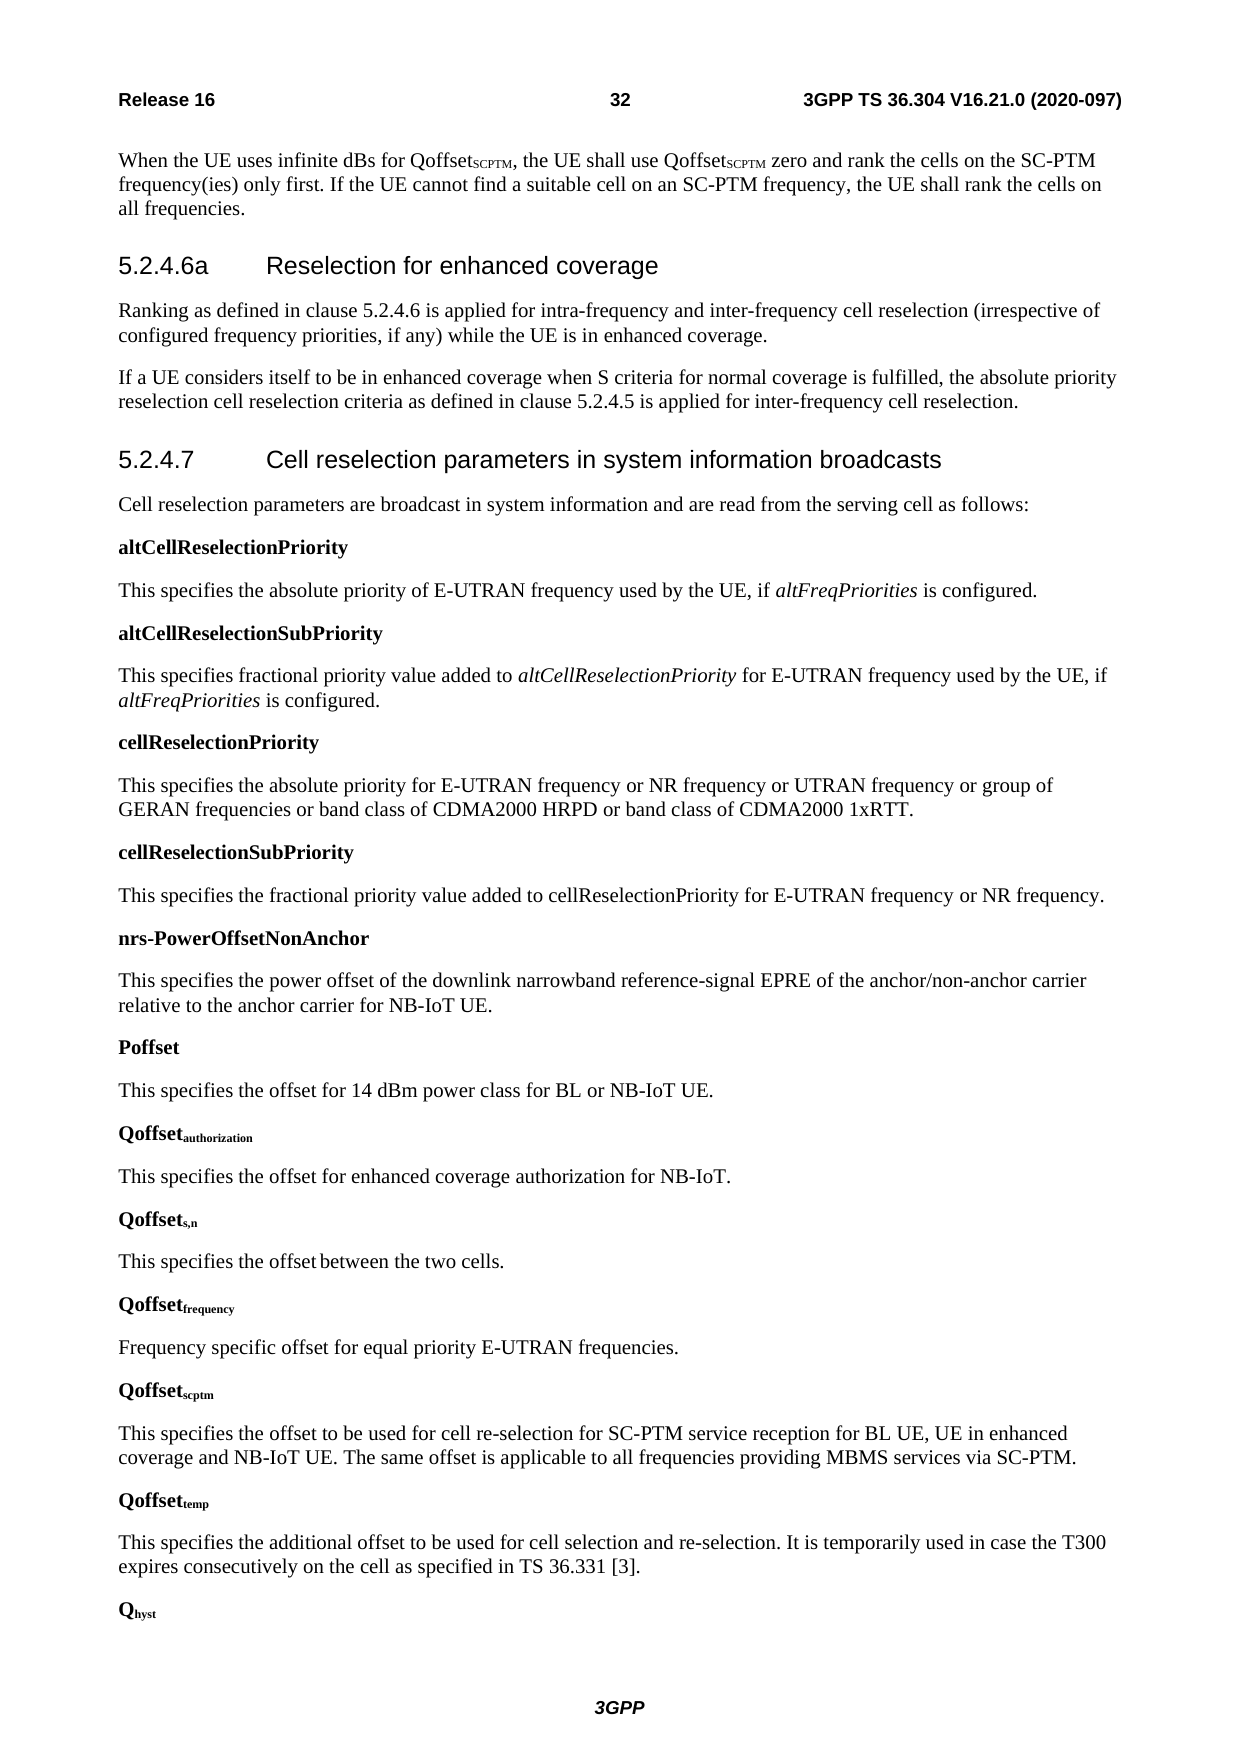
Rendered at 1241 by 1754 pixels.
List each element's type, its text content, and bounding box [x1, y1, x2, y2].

text nrs-PowerOffsetNonAnchor [118, 926, 1122, 950]
text This specifies the absolute priority for E-UTRAN frequency or NR frequency or UTRAN frequency or group of GERAN frequencies or band class of CDMA2000 HRPD or band class of CDMA2000 1xRTT. [118, 773, 1122, 821]
text This specifies the offset for 14 dBm power class for BL or NB-IoT UE. [118, 1078, 1122, 1102]
text This specifies the offset for enhanced coverage authorization for NB-IoT. [118, 1164, 1122, 1188]
text This specifies the absolute priority of E-UTRAN frequency used by the UE, if altFreqPriorities is configured. [118, 578, 1122, 602]
text When the UE uses infinite dBs for QoffsetSCPTM, the UE shall use QoffsetSCPTM zero and rank the cells on the SC-PTM frequency(ies) only first. If the UE cannot find a suitable cell on an SC-PTM frequency, the UE shall rank the cells on all frequencies. [118, 147, 1122, 220]
text Qoffsets,n [118, 1207, 1122, 1231]
text This specifies the offset to be used for cell re-selection for SC-PTM service reception for BL UE, UE in enhanced coverage and NB-IoT UE. The same offset is applicable to all frequencies providing MBMS services via SC-PTM. [118, 1421, 1122, 1469]
text cellReselectionSubPriority [118, 840, 1122, 864]
text altCellReselectionPriority [118, 535, 1122, 559]
text Qoffsetfrequency [118, 1292, 1122, 1316]
text altCellReselectionSubPriority [118, 621, 1122, 645]
text Qhyst [118, 1597, 1122, 1621]
text This specifies fractional priority value added to altCellReselectionPriority for E-UTRAN frequency used by the UE, if altFreqPriorities is configured. [118, 663, 1122, 712]
text If a UE considers itself to be in enhanced coverage when S criteria for normal coverage is fulfilled, the absolute priority reselection cell reselection criteria as defined in clause 5.2.4.5 is applied for inter-frequency cell reselection. [118, 365, 1122, 413]
subtitle 5.2.4.6a Reselection for enhanced coverage [118, 251, 1122, 280]
text Poffset [118, 1035, 1122, 1059]
text Qoffsetauthorization [118, 1121, 1122, 1145]
text Qoffsetscptm [118, 1378, 1122, 1402]
text This specifies the fractional priority value added to cellReselectionPriority for E-UTRAN frequency or NR frequency. [118, 883, 1122, 907]
text This specifies the offset between the two cells. [118, 1249, 1122, 1273]
text This specifies the power offset of the downlink narrowband reference-signal EPRE of the anchor/non-anchor carrier relative to the anchor carrier for NB-IoT UE. [118, 968, 1122, 1017]
text Cell reselection parameters are broadcast in system information and are read from the serving cell as follows: [118, 492, 1122, 516]
text Ranking as defined in clause 5.2.4.6 is applied for intra-frequency and inter-frequency cell reselection (irrespective of configured frequency priorities, if any) while the UE is in enhanced coverage. [118, 298, 1122, 347]
subtitle 5.2.4.7 Cell reselection parameters in system information broadcasts [118, 445, 1122, 473]
text Frequency specific offset for equal priority E-UTRAN frequencies. [118, 1335, 1122, 1359]
text Qoffsettemp [118, 1487, 1122, 1512]
text cellReselectionPriority [118, 730, 1122, 754]
text This specifies the additional offset to be used for cell selection and re-selection. It is temporarily used in case the T300 expires consecutively on the cell as specified in TS 36.331 [3]. [118, 1530, 1122, 1578]
